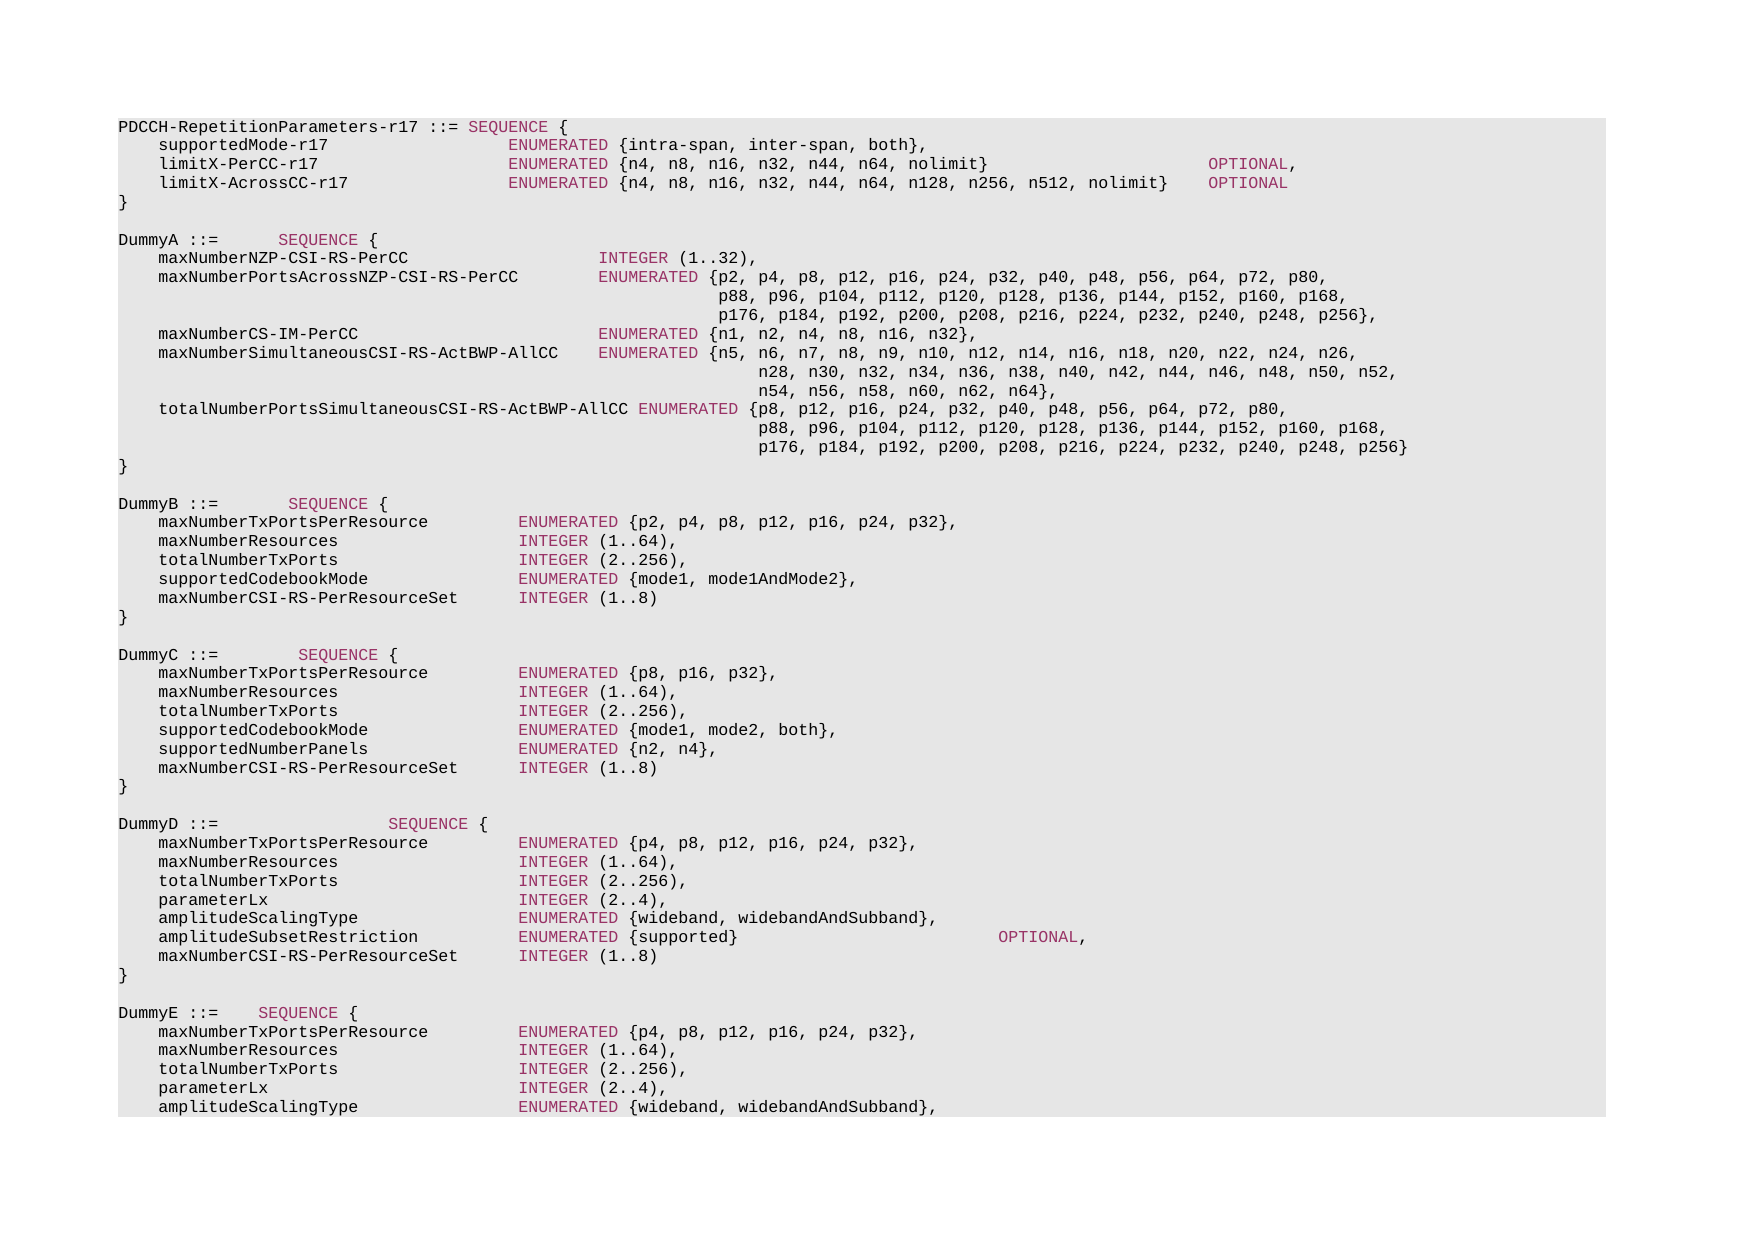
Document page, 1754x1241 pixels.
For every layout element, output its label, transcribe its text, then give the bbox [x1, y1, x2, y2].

text maxNumberCS-IM-PerCC ENUMERATED {n1, n2, n4, n8, n16, n32}, [118, 326, 1606, 344]
text maxNumberPortsAcrossNZP-CSI-RS-PerCC ENUMERATED {p2, p4, p8, p12, p16, p24, p32, p40, p48, p56, p64, p72, p80, [118, 269, 1606, 288]
text p88, p96, p104, p112, p120, p128, p136, p144, p152, p160, p168, [118, 420, 1606, 439]
text DummyA ::= SEQUENCE { [118, 231, 1606, 250]
text n28, n30, n32, n34, n36, n38, n40, n42, n44, n46, n48, n50, n52, [118, 363, 1606, 382]
text } [118, 457, 1606, 476]
text totalNumberTxPorts INTEGER (2..256), [118, 703, 1606, 721]
text n54, n56, n58, n60, n62, n64}, [118, 382, 1606, 401]
text totalNumberPortsSimultaneousCSI-RS-ActBWP-AllCC ENUMERATED {p8, p12, p16, p24, p32, p40, p48, p56, p64, p72, p80, [118, 401, 1606, 420]
text } [118, 967, 1606, 985]
text supportedMode-r17 ENUMERATED {intra-span, inter-span, both}, [118, 137, 1606, 156]
text amplitudeSubsetRestriction ENUMERATED {supported} OPTIONAL, [118, 929, 1606, 948]
text maxNumberCSI-RS-PerResourceSet INTEGER (1..8) [118, 948, 1606, 967]
text DummyB ::= SEQUENCE { [118, 495, 1606, 514]
text maxNumberCSI-RS-PerResourceSet INTEGER (1..8) [118, 589, 1606, 608]
text parameterLx INTEGER (2..4), [118, 1080, 1606, 1098]
text } [118, 778, 1606, 797]
text } [118, 608, 1606, 627]
text supportedNumberPanels ENUMERATED {n2, n4}, [118, 740, 1606, 759]
text maxNumberSimultaneousCSI-RS-ActBWP-AllCC ENUMERATED {n5, n6, n7, n8, n9, n10, n12, n14, n16, n18, n20, n22, n24, n26, [118, 344, 1606, 363]
text supportedCodebookMode ENUMERATED {mode1, mode2, both}, [118, 721, 1606, 740]
text DummyD ::= SEQUENCE { [118, 816, 1606, 834]
text limitX-AcrossCC-r17 ENUMERATED {n4, n8, n16, n32, n44, n64, n128, n256, n512, nolimit} OPTIONAL [118, 175, 1606, 193]
text p176, p184, p192, p200, p208, p216, p224, p232, p240, p248, p256}, [118, 307, 1606, 326]
text maxNumberResources INTEGER (1..64), [118, 533, 1606, 552]
text DummyE ::= SEQUENCE { [118, 1004, 1606, 1023]
text totalNumberTxPorts INTEGER (2..256), [118, 1061, 1606, 1080]
text limitX-PerCC-r17 ENUMERATED {n4, n8, n16, n32, n44, n64, nolimit} OPTIONAL, [118, 156, 1606, 175]
text DummyC ::= SEQUENCE { [118, 646, 1606, 665]
text maxNumberTxPortsPerResource ENUMERATED {p8, p16, p32}, [118, 665, 1606, 684]
text supportedCodebookMode ENUMERATED {mode1, mode1AndMode2}, [118, 571, 1606, 589]
text maxNumberResources INTEGER (1..64), [118, 684, 1606, 703]
text p176, p184, p192, p200, p208, p216, p224, p232, p240, p248, p256} [118, 439, 1606, 457]
text maxNumberNZP-CSI-RS-PerCC INTEGER (1..32), [118, 250, 1606, 269]
text maxNumberResources INTEGER (1..64), [118, 853, 1606, 872]
text amplitudeScalingType ENUMERATED {wideband, widebandAndSubband}, [118, 1098, 1606, 1117]
text parameterLx INTEGER (2..4), [118, 891, 1606, 910]
text maxNumberCSI-RS-PerResourceSet INTEGER (1..8) [118, 759, 1606, 778]
text maxNumberTxPortsPerResource ENUMERATED {p4, p8, p12, p16, p24, p32}, [118, 1023, 1606, 1042]
text maxNumberTxPortsPerResource ENUMERATED {p2, p4, p8, p12, p16, p24, p32}, [118, 514, 1606, 533]
text p88, p96, p104, p112, p120, p128, p136, p144, p152, p160, p168, [118, 288, 1606, 307]
text totalNumberTxPorts INTEGER (2..256), [118, 552, 1606, 571]
text } [118, 193, 1606, 212]
text amplitudeScalingType ENUMERATED {wideband, widebandAndSubband}, [118, 910, 1606, 929]
text maxNumberResources INTEGER (1..64), [118, 1042, 1606, 1061]
text totalNumberTxPorts INTEGER (2..256), [118, 872, 1606, 891]
text PDCCH-RepetitionParameters-r17 ::= SEQUENCE { [118, 118, 1606, 137]
text maxNumberTxPortsPerResource ENUMERATED {p4, p8, p12, p16, p24, p32}, [118, 834, 1606, 853]
